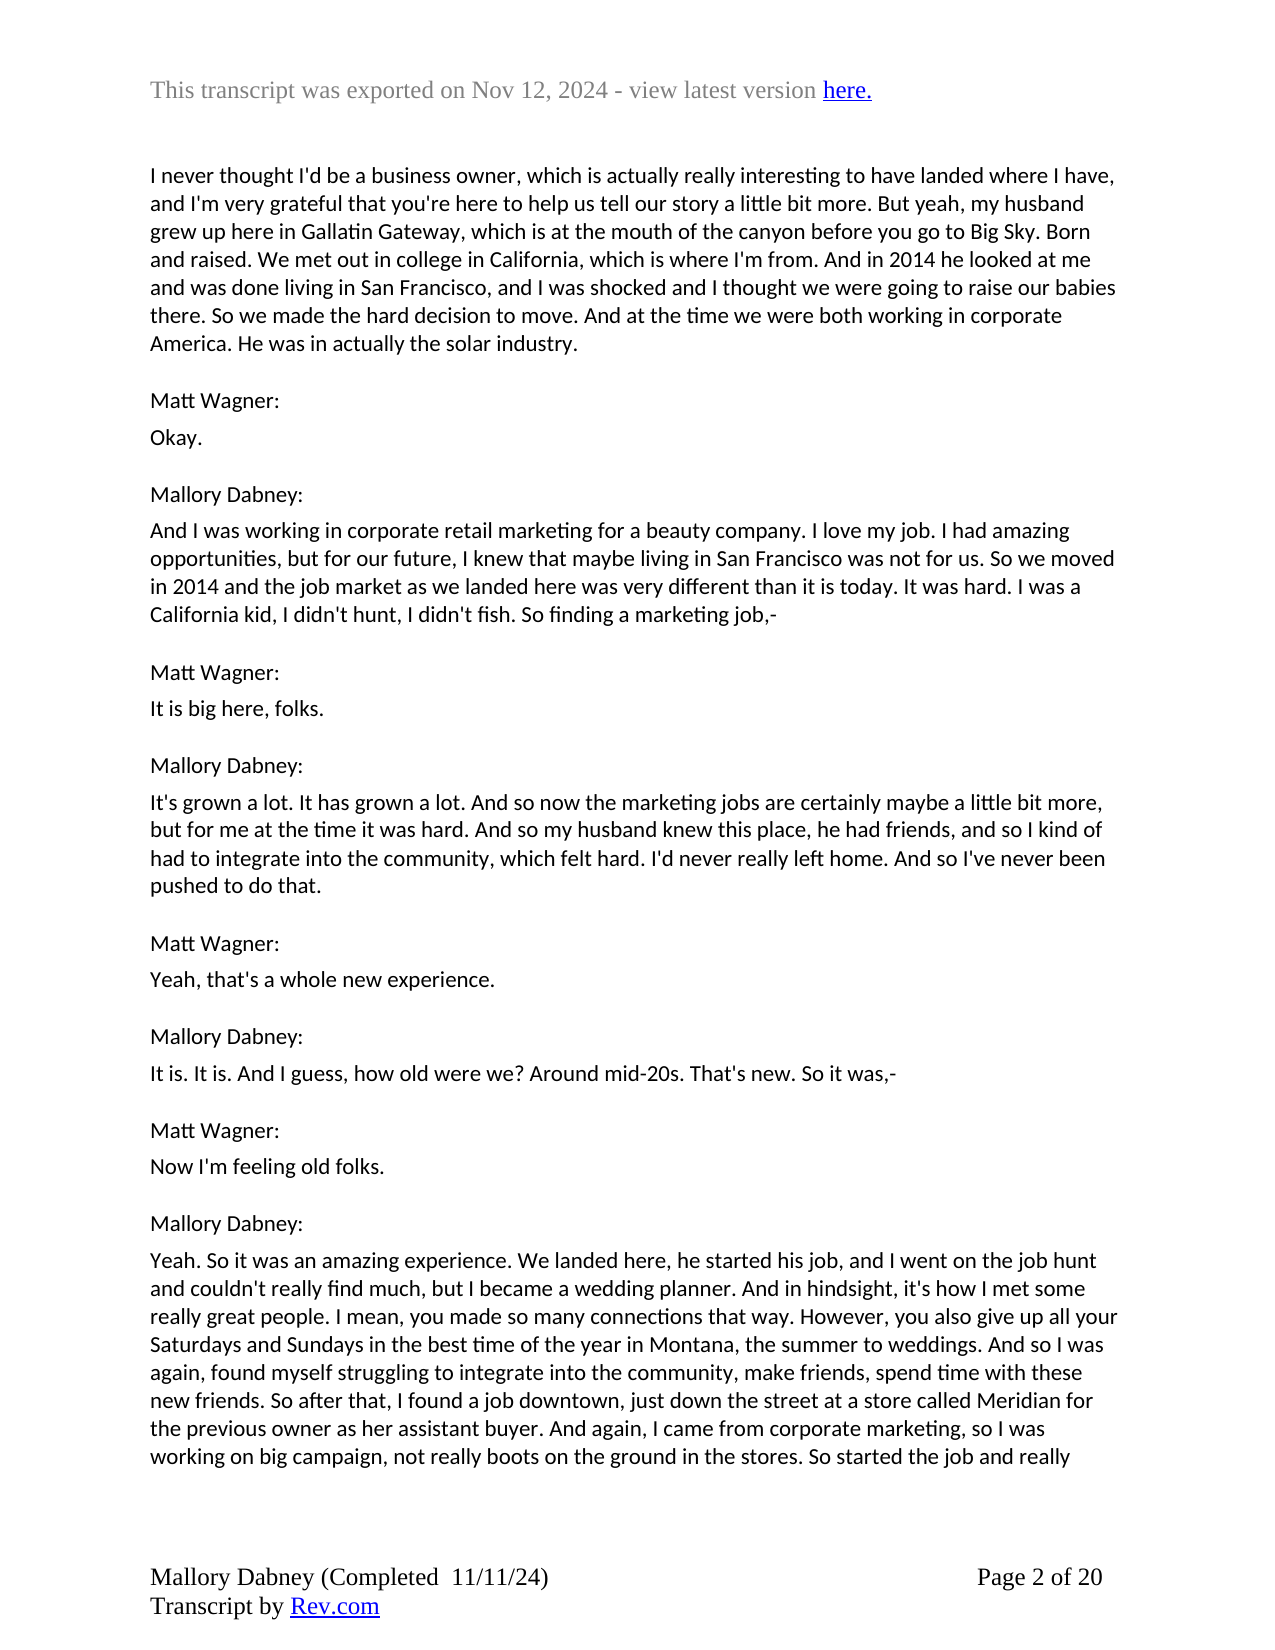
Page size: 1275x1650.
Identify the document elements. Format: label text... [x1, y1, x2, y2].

text It is. It is. And I guess, how old were we? Around mid-20s. That's new. So it was,- [150, 1059, 1125, 1087]
text Now I'm feeling old folks. [150, 1152, 1125, 1180]
text Mallory Dabney: [150, 480, 1125, 508]
text And I was working in corporate retail marketing for a beauty company. I love my job. I had amazing opportunities, but for our future, I knew that maybe living in San Francisco was not for us. So we moved in 2014 and the job market as we landed here was very different than it is today. It was hard. I was a California kid, I didn't hunt, I didn't fish. So finding a marketing job,- [150, 516, 1125, 628]
text It is big here, folks. [150, 694, 1125, 722]
text Yeah, that's a whole new experience. [150, 965, 1125, 993]
text Matt Wagner: [150, 1116, 1125, 1144]
text Mallory Dabney: [150, 1209, 1125, 1237]
text Okay. [150, 423, 1125, 451]
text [150, 1246, 1125, 1470]
text Matt Wagner: [150, 658, 1125, 686]
text I never thought I'd be a business owner, which is actually really interesting to have landed where I have, and I'm very grateful that you're here to help us tell our story a little bit more. But yeah, my husband grew up here in Gallatin Gateway, which is at the mouth of the canyon before you go to Big Sky. Born and raised. We met out in college in California, which is where I'm from. And in 2014 he looked at me and was done living in San Francisco, and I was shocked and I thought we were going to raise our babies there. So we made the hard decision to move. And at the time we were both working in corporate America. He was in actually the solar industry. [150, 161, 1125, 357]
text Matt Wagner: [150, 929, 1125, 957]
text Mallory Dabney: [150, 1022, 1125, 1050]
text Mallory Dabney: [150, 751, 1125, 779]
text Matt Wagner: [150, 387, 1125, 414]
text It's grown a lot. It has grown a lot. And so now the marketing jobs are certainly maybe a little bit more, but for me at the time it was hard. And so my husband knew this place, he had friends, and so I kind of had to integrate into the community, which felt hard. I'd never really left home. And so I've never been pushed to do that. [150, 788, 1125, 900]
